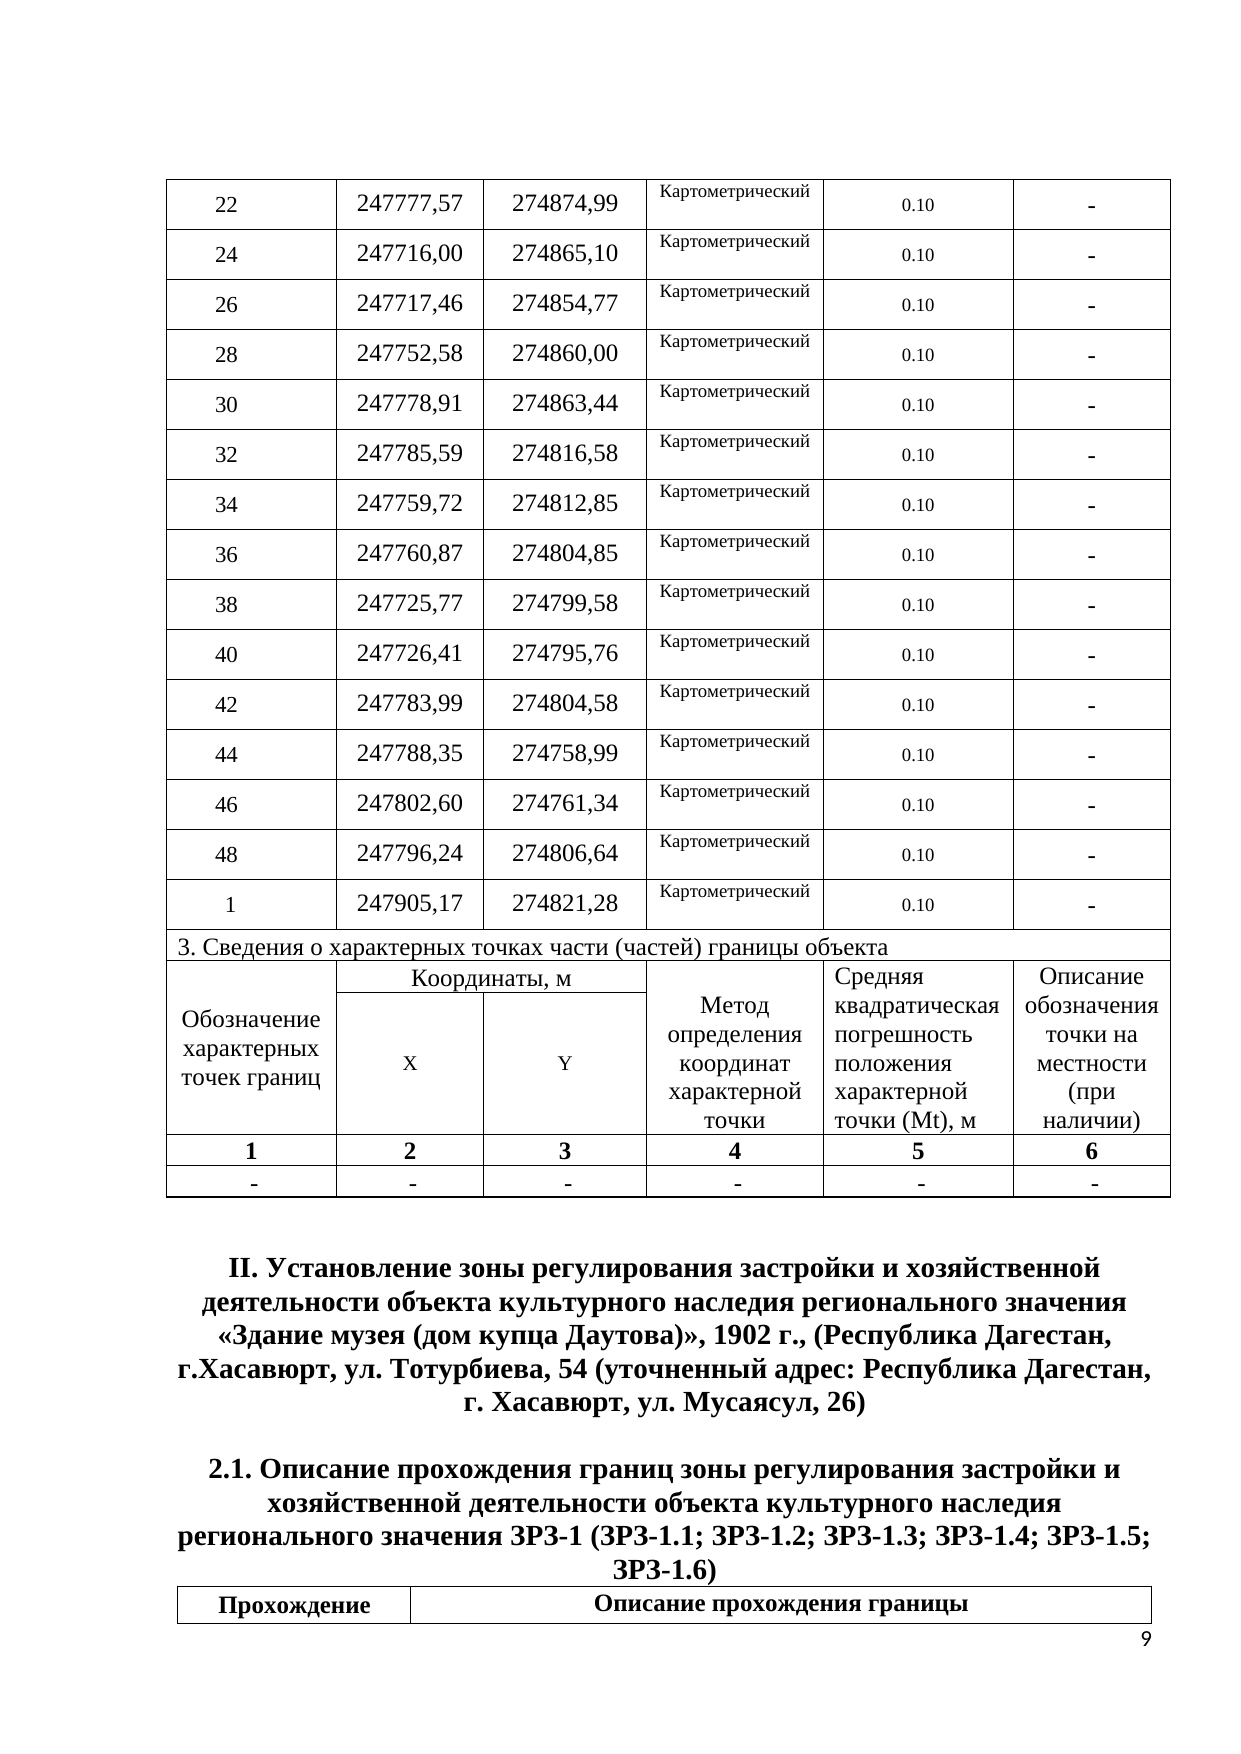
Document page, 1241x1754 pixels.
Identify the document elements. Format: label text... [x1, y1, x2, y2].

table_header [411, 1587, 1151, 1623]
table_cell [167, 380, 336, 429]
table_cell 274806,64 [484, 830, 646, 879]
table_cell Картометрический [647, 680, 823, 729]
table_cell 0.10 [824, 330, 1013, 379]
table_header Прохождение границы [178, 1587, 410, 1623]
table_cell 0.10 [824, 380, 1013, 429]
table_cell [167, 630, 336, 679]
table_cell - [824, 1166, 1013, 1196]
table_cell Обозначение характерных точек границ [167, 961, 336, 1134]
table_cell 247802,60 [337, 780, 483, 829]
table_cell 247905,17 [337, 880, 483, 929]
table_cell - [167, 1166, 336, 1196]
table_cell 247725,77 [337, 580, 483, 629]
table_cell Картометрический [647, 180, 823, 229]
table_cell 274795,76 [484, 630, 646, 679]
table_cell 0.10 [824, 580, 1013, 629]
table_cell 274860,00 [484, 330, 646, 379]
table_cell - [1014, 280, 1170, 329]
table_cell 0.10 [824, 630, 1013, 679]
table_cell [167, 230, 336, 279]
table_cell Y [484, 993, 646, 1134]
table_cell [167, 280, 336, 329]
table_cell - [1014, 880, 1170, 929]
table_cell - [1014, 730, 1170, 779]
table_cell 0.10 [824, 780, 1013, 829]
table_cell Картометрический [647, 630, 823, 679]
table_cell 274863,44 [484, 380, 646, 429]
table_cell Х [337, 993, 483, 1134]
table_cell 247716,00 [337, 230, 483, 279]
table_cell [167, 730, 336, 779]
table_cell - [1014, 380, 1170, 429]
table_cell Картометрический [647, 330, 823, 379]
table_cell - [1014, 1166, 1170, 1196]
table_cell - [1014, 430, 1170, 479]
table_cell 0.10 [824, 730, 1013, 779]
table_cell - [1014, 330, 1170, 379]
table_cell Картометрический [647, 880, 823, 929]
table_cell 0.10 [824, 280, 1013, 329]
table_cell - [1014, 480, 1170, 529]
table_cell Координаты, м [337, 961, 646, 992]
table_cell 3. Сведения о характерных точках части (частей) границы объекта [167, 930, 1170, 960]
table_cell 247726,41 [337, 630, 483, 679]
table_cell - [1014, 230, 1170, 279]
table_cell - [647, 1166, 823, 1196]
table_cell - [1014, 580, 1170, 629]
table_cell 274804,85 [484, 530, 646, 579]
table_cell 247788,35 [337, 730, 483, 779]
table_cell 247777,57 [337, 180, 483, 229]
table_cell 0.10 [824, 180, 1013, 229]
table_cell 247783,99 [337, 680, 483, 729]
table_cell Картометрический [647, 230, 823, 279]
table_cell 247717,46 [337, 280, 483, 329]
table_cell 274812,85 [484, 480, 646, 529]
table_cell 274758,99 [484, 730, 646, 779]
table_cell [167, 830, 336, 879]
table_cell Описание обозначения точки на местности (при наличии) [1014, 961, 1170, 1134]
table_cell - [1014, 680, 1170, 729]
table_cell 5 [824, 1135, 1013, 1165]
table_cell 247759,72 [337, 480, 483, 529]
table_cell 247760,87 [337, 530, 483, 579]
table_cell [167, 530, 336, 579]
text 2.1. Описание прохождения границ зоны регулирования застройки и хозяйственной деятельности объекта культурного наследия регионального значения ЗРЗ-1 (ЗРЗ-1.1; ЗРЗ-1.2; ЗРЗ-1.3; ЗРЗ-1.4; ЗРЗ-1.5; ЗРЗ-1.6) [177, 1451, 1152, 1586]
table_cell 0.10 [824, 680, 1013, 729]
table_cell [167, 680, 336, 729]
table_cell [167, 430, 336, 479]
table_cell 3 [484, 1135, 646, 1165]
table_cell [167, 480, 336, 529]
table_cell [167, 330, 336, 379]
text II. Установление зоны регулирования застройки и хозяйственной деятельности объекта культурного наследия регионального значения «Здание музея (дом купца Даутова)», 1902 г., (Республика Дагестан, г.Хасавюрт, ул. Тотурбиева, 54 (уточненный адрес: Республика Дагестан, г. Хасавюрт, ул. Мусаясул, 26) [177, 1250, 1152, 1418]
table_cell Картометрический [647, 580, 823, 629]
table_cell 0.10 [824, 430, 1013, 479]
table_cell Картометрический [647, 380, 823, 429]
table_cell 1 [167, 880, 336, 929]
table_cell Картометрический [647, 730, 823, 779]
table_cell 247796,24 [337, 830, 483, 879]
table_cell 4 [647, 1135, 823, 1165]
table_cell 274865,10 [484, 230, 646, 279]
table_cell 1 [167, 1135, 336, 1165]
table_cell Метод определения координат характерной точки [647, 961, 823, 1134]
table_cell 0.10 [824, 880, 1013, 929]
table_cell 2 [337, 1135, 483, 1165]
table_cell - [1014, 780, 1170, 829]
table_cell 0.10 [824, 480, 1013, 529]
table_cell 274821,28 [484, 880, 646, 929]
table_cell 274761,34 [484, 780, 646, 829]
table_cell 247778,91 [337, 380, 483, 429]
table_cell 274816,58 [484, 430, 646, 479]
table_cell - [1014, 630, 1170, 679]
table_cell - [1014, 830, 1170, 879]
table_cell Картометрический [647, 280, 823, 329]
table_cell 274804,58 [484, 680, 646, 729]
table_cell 247785,59 [337, 430, 483, 479]
table_cell 274854,77 [484, 280, 646, 329]
table_cell Средняя квадратическая погрешность положения характерной точки (Мt), м [824, 961, 1013, 1134]
table_cell Картометрический [647, 480, 823, 529]
table_cell - [337, 1166, 483, 1196]
table_cell Картометрический [647, 530, 823, 579]
table_cell - [484, 1166, 646, 1196]
table_cell Картометрический [647, 430, 823, 479]
table_cell 0.10 [824, 530, 1013, 579]
table_cell 274799,58 [484, 580, 646, 629]
table_cell 247752,58 [337, 330, 483, 379]
table_cell [167, 580, 336, 629]
table_cell [167, 780, 336, 829]
table_cell 0.10 [824, 830, 1013, 879]
table_cell Картометрический [647, 780, 823, 829]
table_cell 0.10 [824, 230, 1013, 279]
table_cell Картометрический [647, 830, 823, 879]
table_cell [167, 180, 336, 229]
table_cell 274874,99 [484, 180, 646, 229]
table_cell 6 [1014, 1135, 1170, 1165]
table_cell - [1014, 180, 1170, 229]
table_cell - [1014, 530, 1170, 579]
